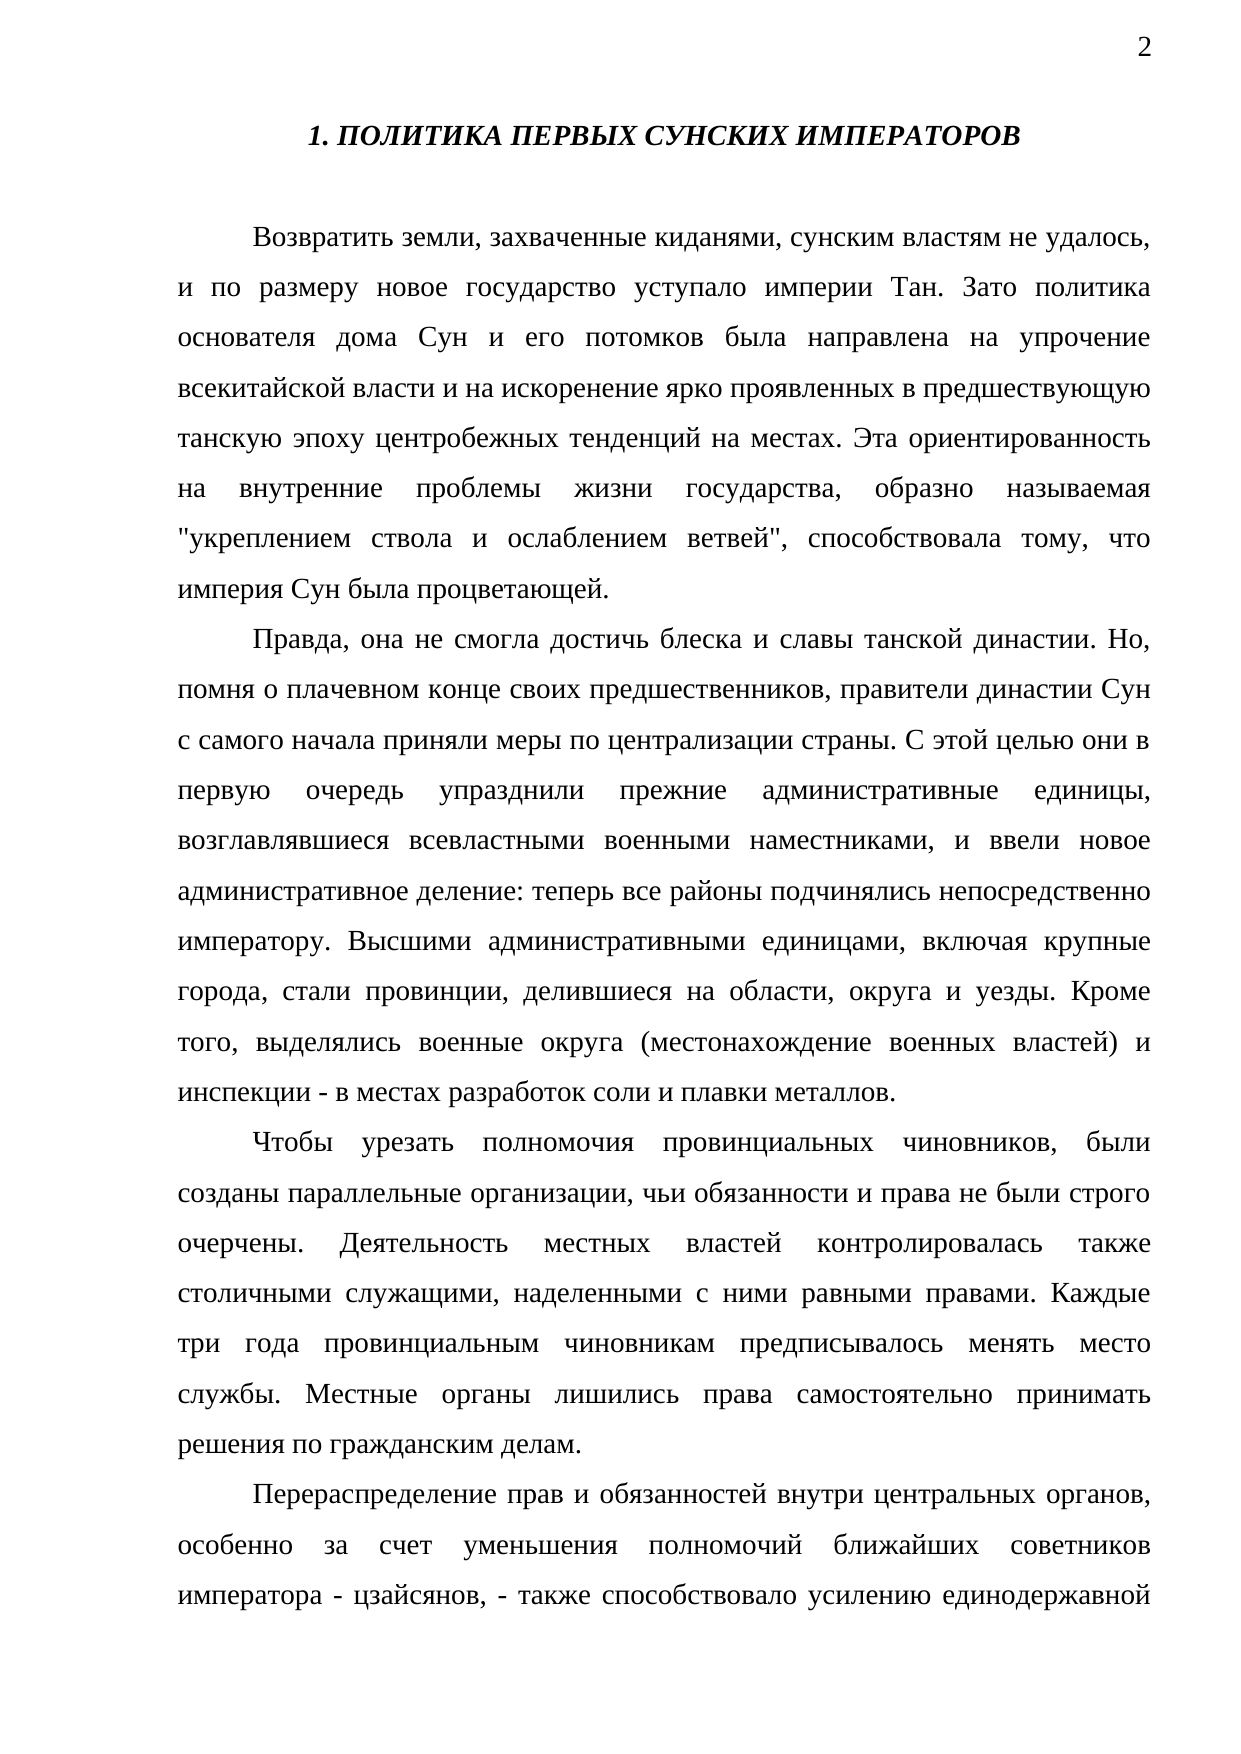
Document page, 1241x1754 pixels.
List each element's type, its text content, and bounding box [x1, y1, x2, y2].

text Возвратить земли, захваченные киданями, сунским властям не удалось, и по размеру новое государство уступало империи Тан. Зато политика основателя дома Сун и его потомков была направлена на упрочение всекитайской власти и на искоренение ярко проявленных в предшествующую танскую эпоху центробежных тенденций на местах. Эта ориентированность на внутренние проблемы жизни государства, образно называемая "укреплением ствола и ослаблением ветвей", способствовала тому, что империя Сун была процветающей. [177, 219, 1152, 604]
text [177, 1477, 1152, 1611]
text Правда, она не смогла достичь блеска и славы танской династии. Но, помня о плачевном конце своих предшественников, правители династии Сун с самого начала приняли меры по централизации страны. С этой целью они в первую очередь упразднили прежние административные единицы, возглавлявшиеся всевластными военными наместниками, и ввели новое административное деление: теперь все районы подчинялись непосредственно императору. Высшими административными единицами, включая крупные города, стали провинции, делившиеся на области, округа и уезды. Кроме того, выделялись военные округа (местонахождение военных властей) и инспекции - в местах разработок соли и плавки металлов. [177, 621, 1152, 1108]
subtitle 1. ПОЛИТИКА ПЕРВЫХ СУНСКИХ ИМПЕРАТОРОВ [177, 118, 1152, 152]
text Чтобы урезать полномочия провинциальных чиновников, были созданы параллельные организации, чьи обязанности и права не были строго очерчены. Деятельность местных властей контролировалась также столичными служащими, наделенными с ними равными правами. Каждые три года провинциальным чиновникам предписывалось менять место службы. Местные органы лишились права самостоятельно принимать решения по гражданским делам. [177, 1124, 1152, 1460]
